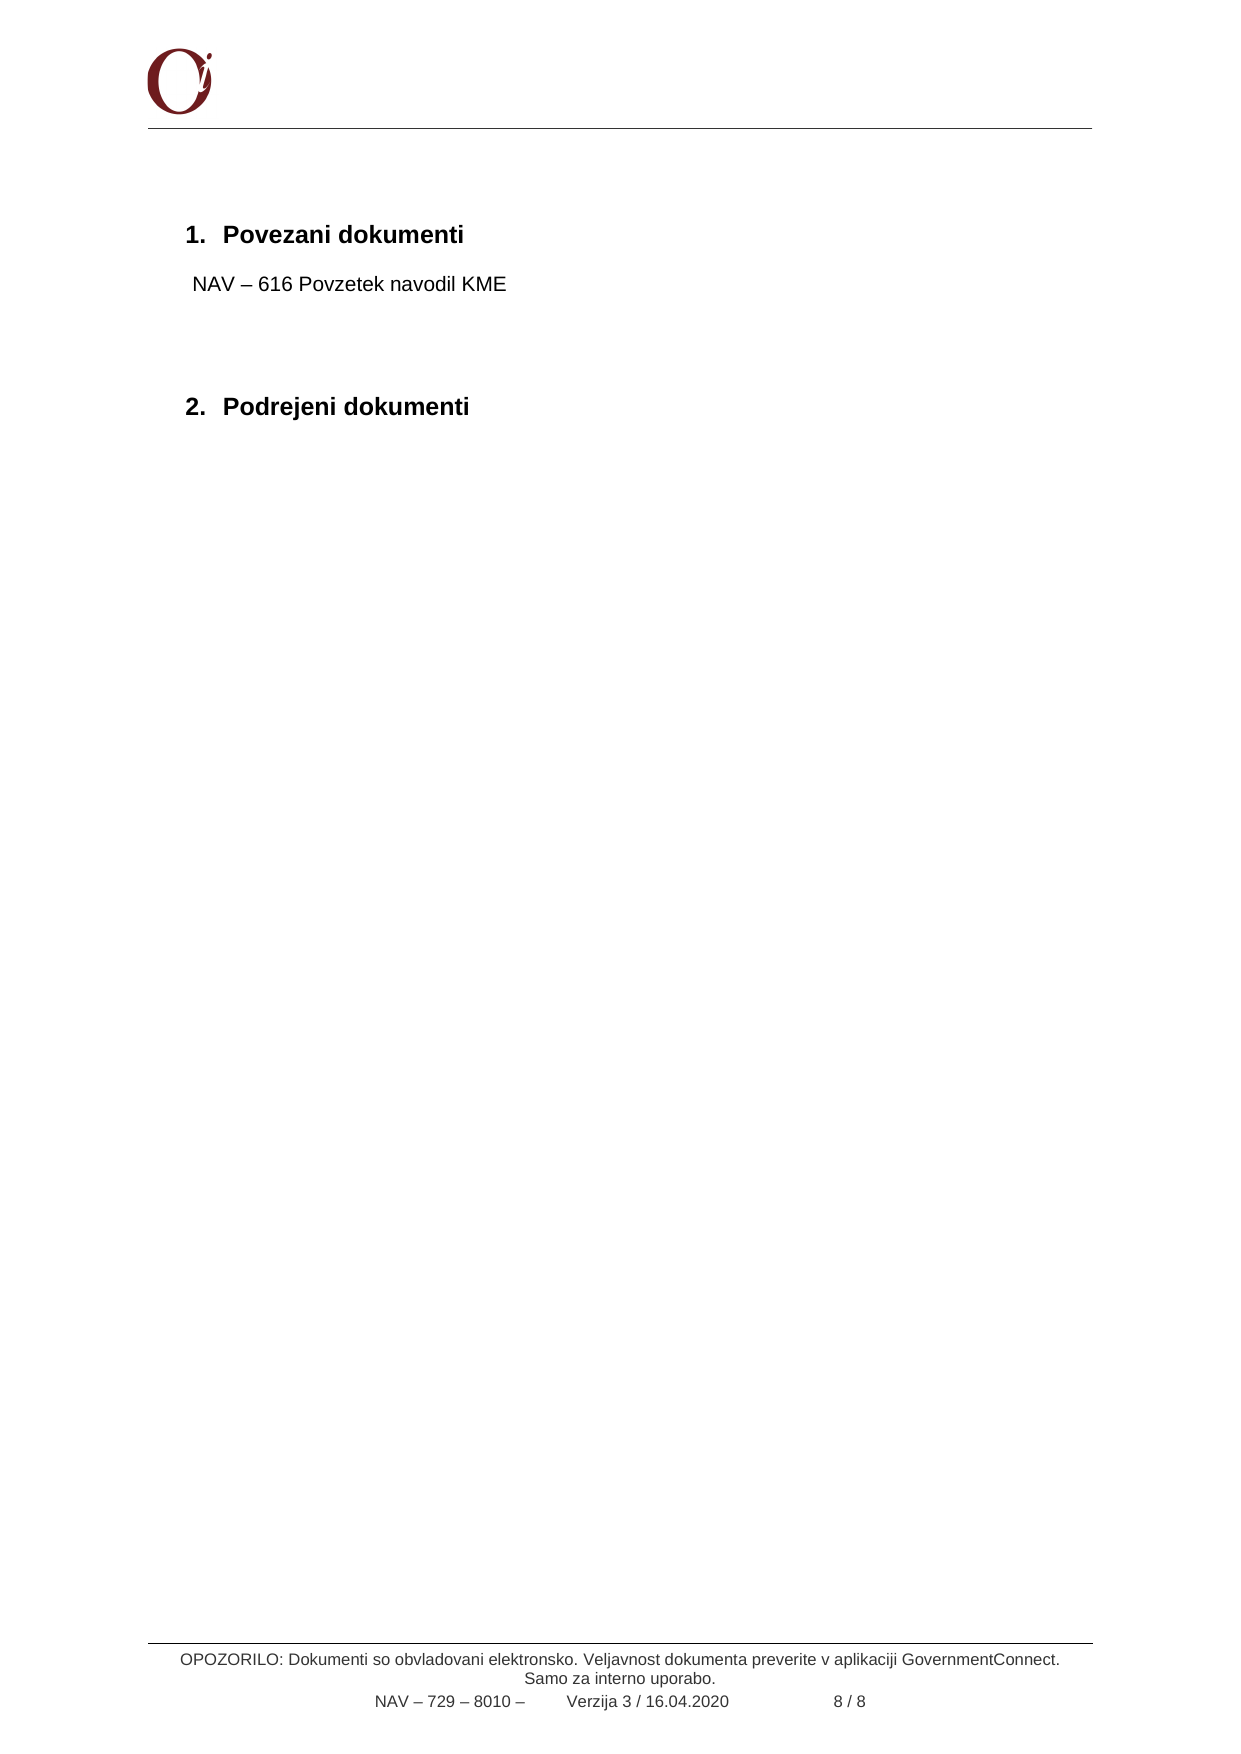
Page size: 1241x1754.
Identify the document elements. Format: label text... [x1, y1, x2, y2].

picture [147, 47, 219, 119]
list Povezani dokumenti [185, 219, 1092, 248]
text NAV – 616 Povzetek navodil KME [192, 272, 1092, 296]
list Podrejeni dokumenti [185, 392, 1092, 421]
